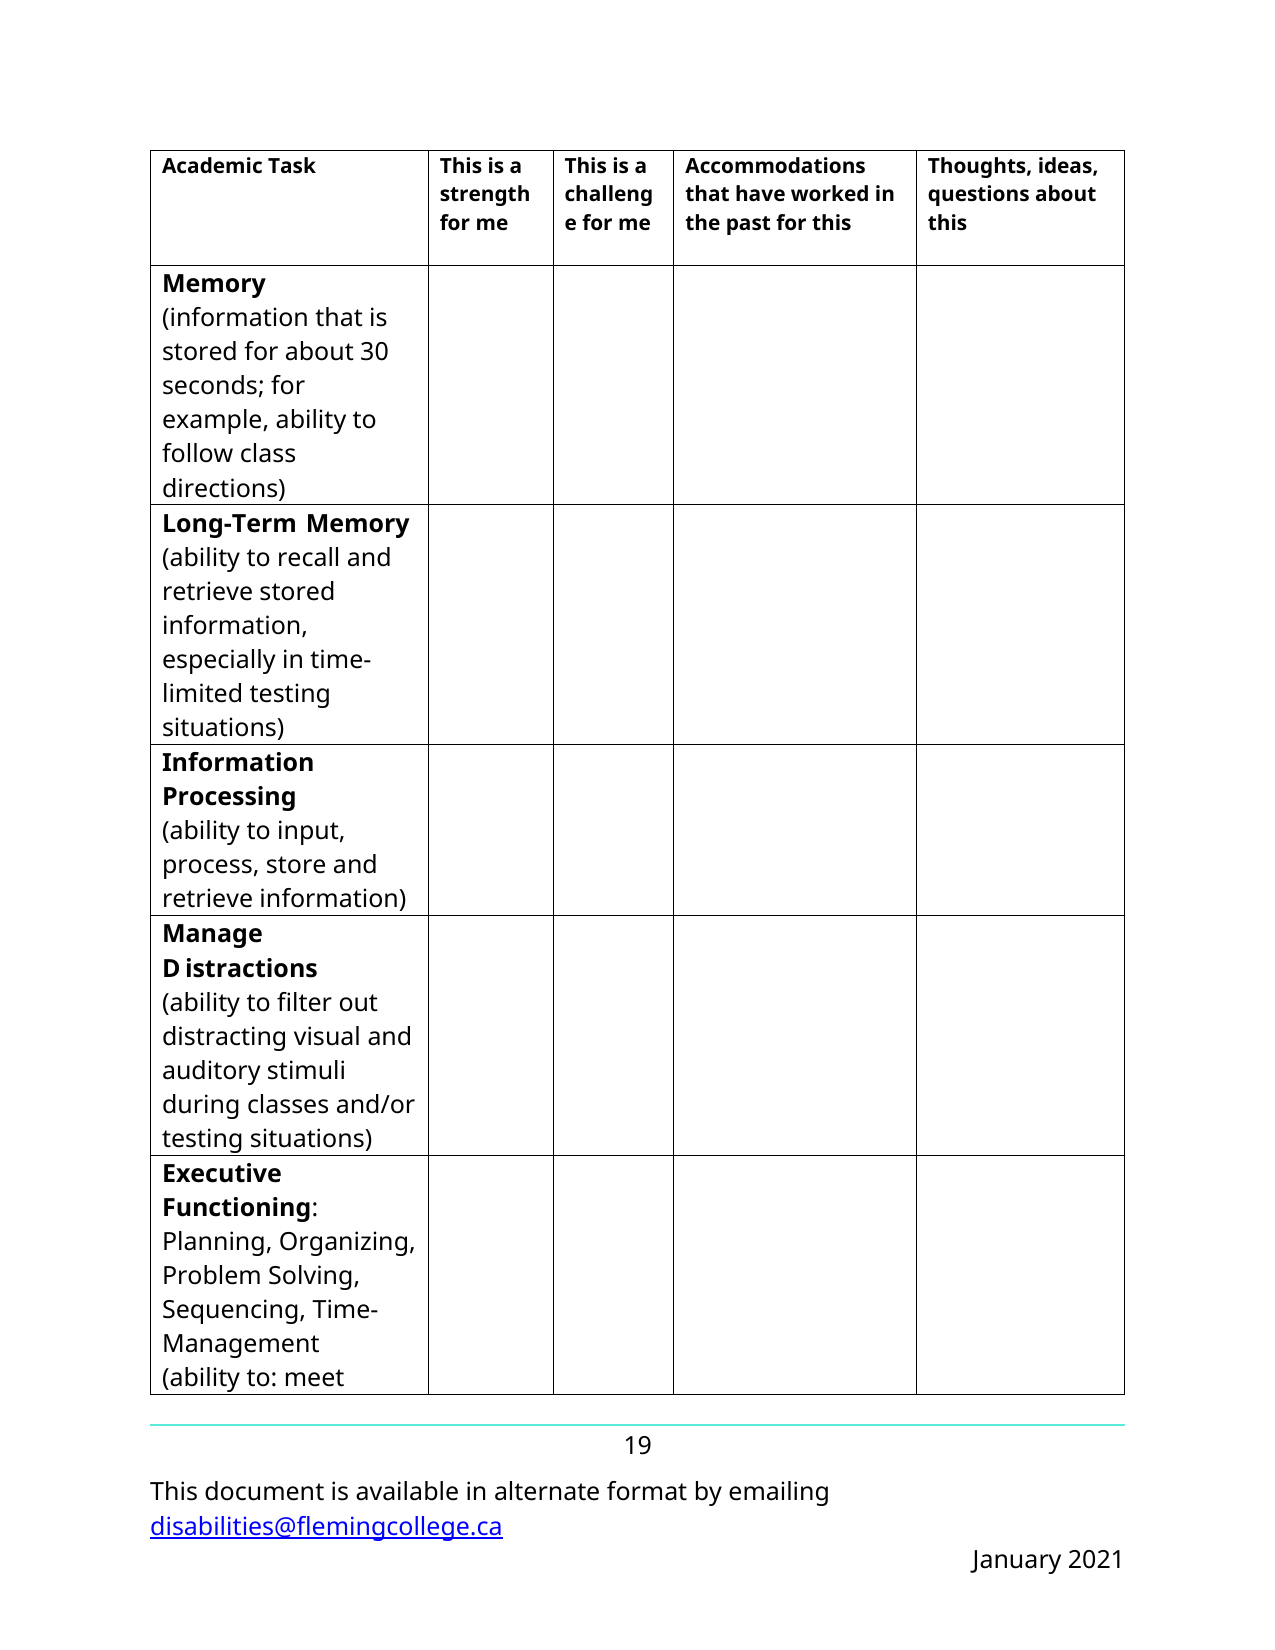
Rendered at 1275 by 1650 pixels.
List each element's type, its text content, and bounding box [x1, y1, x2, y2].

table_header This is a challenge for me [554, 151, 673, 265]
table_cell [917, 745, 1124, 915]
table_cell Information Processing (ability to input, process, store and retrieve information) [151, 745, 428, 915]
table_cell [917, 505, 1124, 744]
table_cell [674, 505, 916, 744]
table_cell Long-Term Memory (ability to recall and retrieve stored information, especially in time-limited testing situations) [151, 505, 428, 744]
table_cell [429, 1156, 553, 1394]
table_header Thoughts, ideas, questions about this [917, 151, 1124, 265]
table_cell [674, 266, 916, 504]
table_cell Manage Distractions (ability to filter out distracting visual and auditory stimuli during classes and/or testing situations) [151, 916, 428, 1154]
table_cell [917, 266, 1124, 504]
table_cell [554, 266, 673, 504]
table_cell [429, 505, 553, 744]
table_cell [554, 745, 673, 915]
table_cell [674, 1156, 916, 1394]
table_header This is a strength for me [429, 151, 553, 265]
table_cell [917, 1156, 1124, 1394]
table_cell Short -Term Memory (information that is stored for about 30 seconds; for example, ability to follow class directions) [151, 266, 428, 504]
table_cell [554, 916, 673, 1154]
table_cell [554, 1156, 673, 1394]
table_header Academic Task [151, 151, 428, 265]
table_cell [917, 916, 1124, 1154]
table_cell [429, 266, 553, 504]
table_cell [429, 745, 553, 915]
table_cell [554, 505, 673, 744]
table_cell [429, 916, 553, 1154]
table_cell [674, 745, 916, 915]
table_cell [674, 916, 916, 1154]
table_header Accommodations that have worked in the past for this [674, 151, 916, 265]
